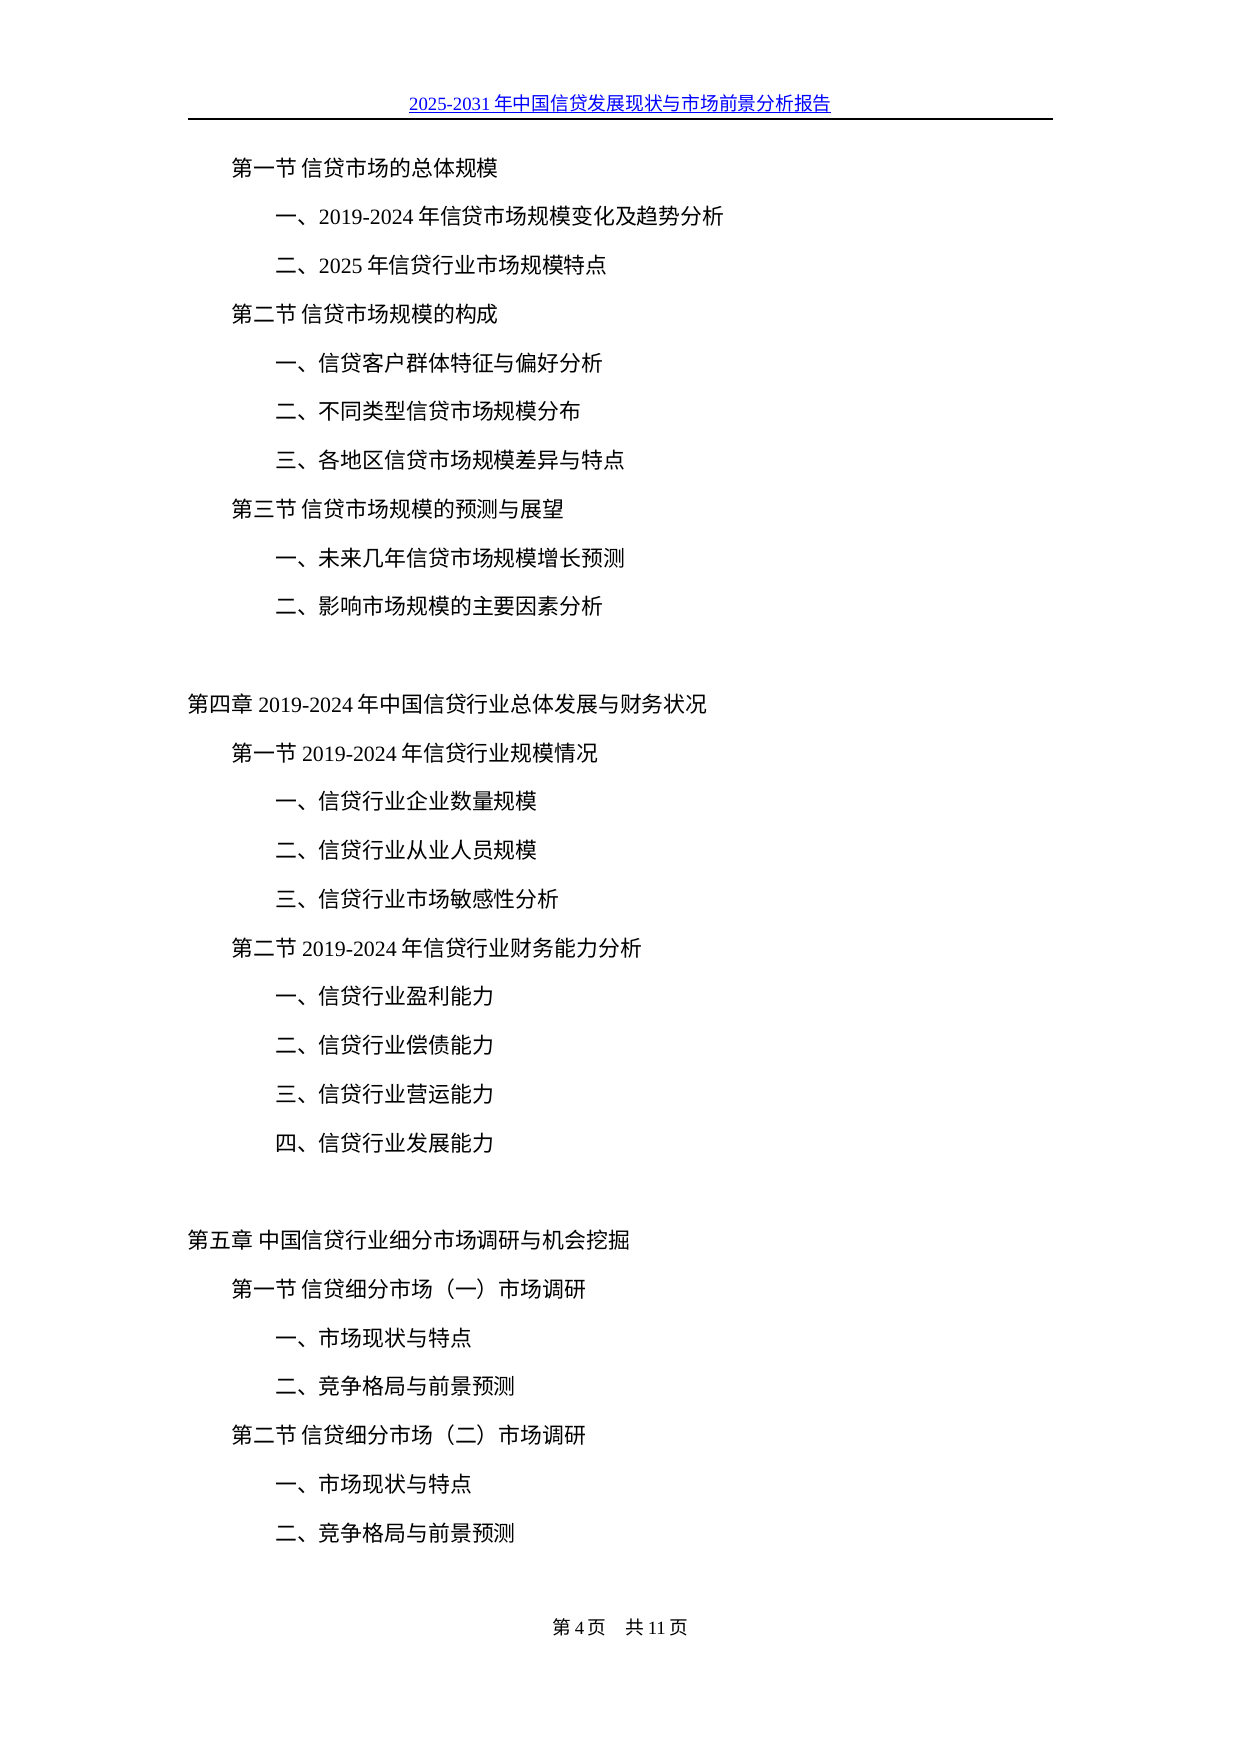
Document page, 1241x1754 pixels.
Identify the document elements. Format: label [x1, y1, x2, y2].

text [187, 150, 1053, 1548]
